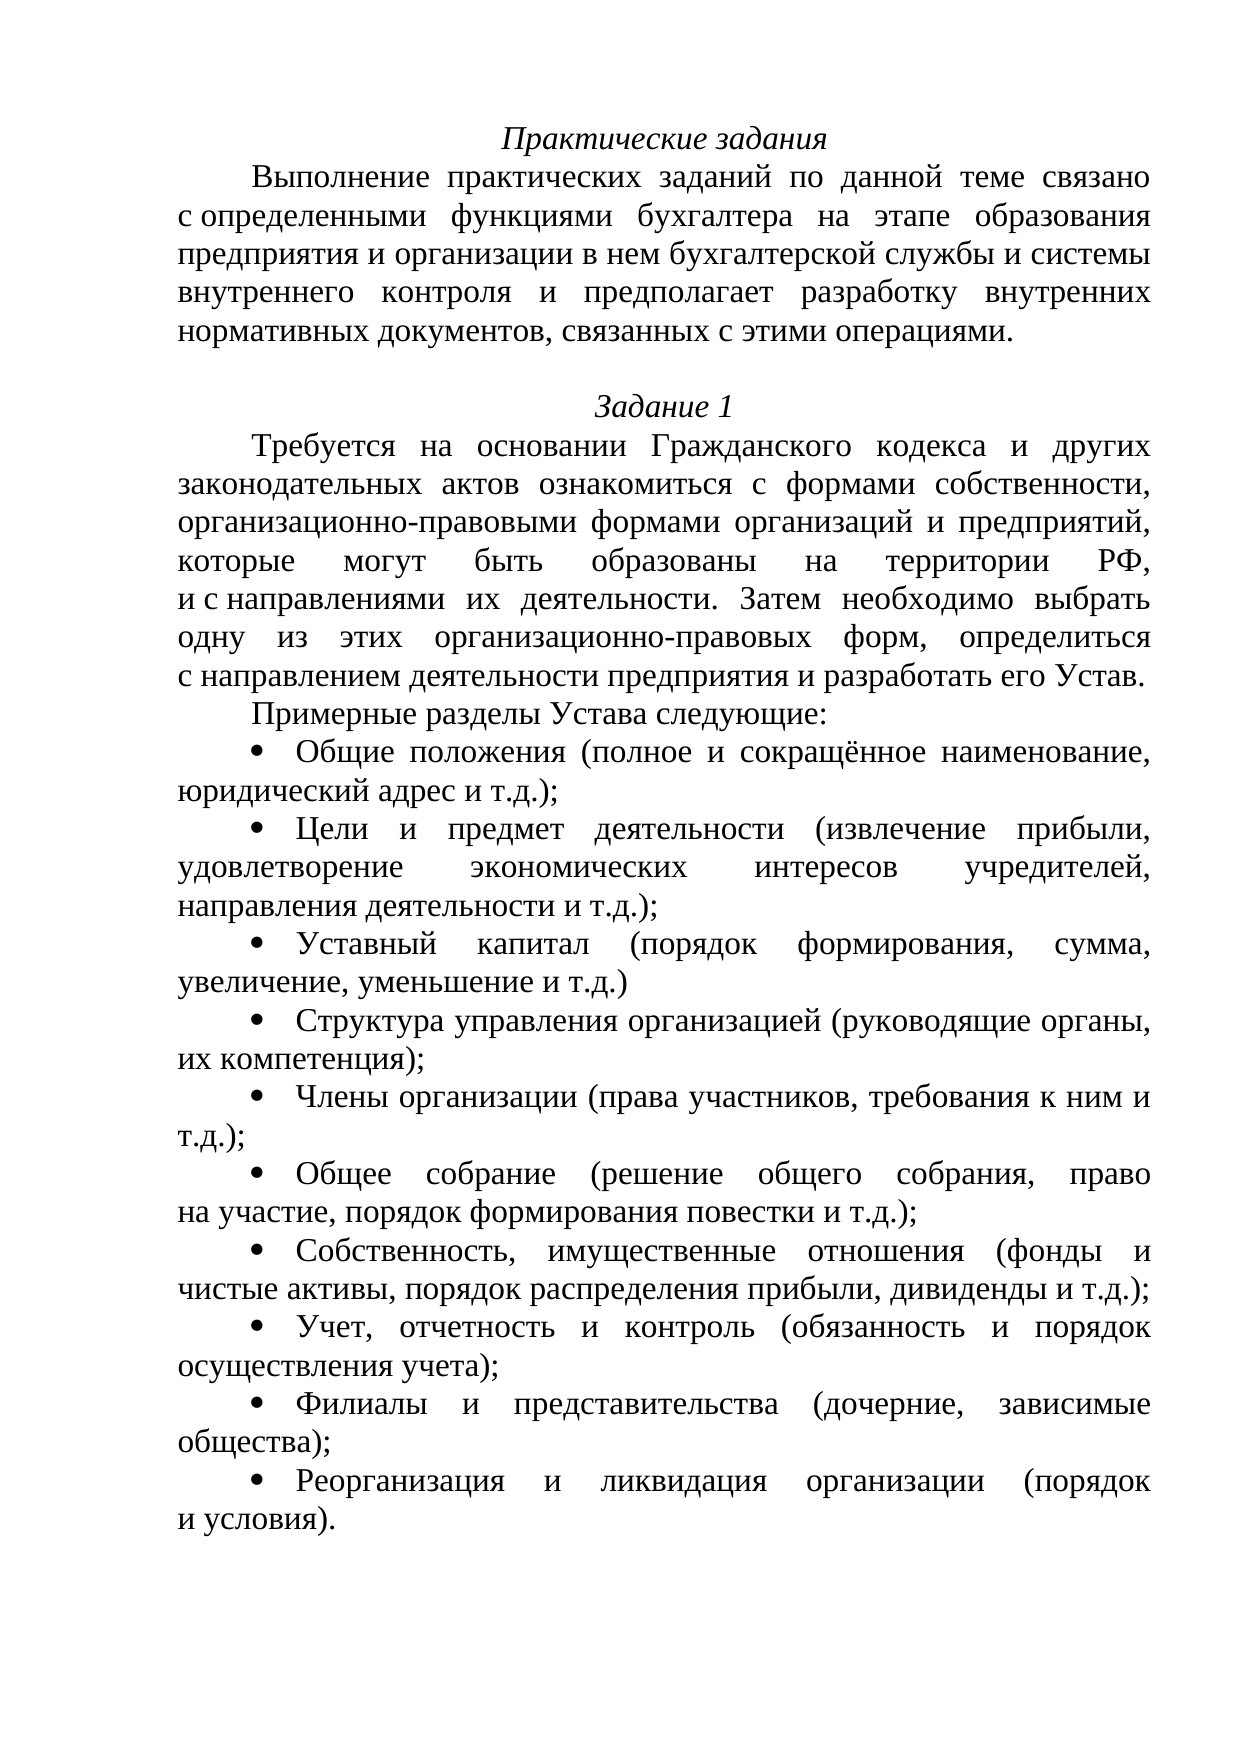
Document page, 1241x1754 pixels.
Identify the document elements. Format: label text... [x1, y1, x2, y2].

text Примерные разделы Устава следующие: [177, 693, 1152, 731]
list Собственность, имущественные отношения (фонды и чистые активы, порядок распределения прибыли, дивиденды и т.д.); [177, 1230, 1152, 1306]
list Уставный капитал (порядок формирования, сумма, увеличение, уменьшение и т.д.) [177, 923, 1152, 1000]
list Филиалы и представительства (дочерние, зависимые общества); [177, 1383, 1152, 1460]
text Требуется на основании Гражданского кодекса и других законодательных актов ознакомиться с формами собственности, организационно-правовыми формами организаций и предприятий, которые могут быть образованы на территории РФ, и с направлениями их деятельности. Затем необходимо выбрать одну из этих организационно-правовых форм, определиться с направлением деятельности предприятия и разработать его Устав. [177, 425, 1152, 693]
list Общее собрание (решение общего собрания, право на участие, порядок формирования повестки и т.д.); [177, 1153, 1152, 1230]
list Цели и предмет деятельности (извлечение прибыли, удовлетворение экономических интересов учредителей, направления деятельности и т.д.); [177, 808, 1152, 923]
list Члены организации (права участников, требования к ним и т.д.); [177, 1076, 1152, 1153]
list Структура управления организацией (руководящие органы, их компетенция); [177, 1000, 1152, 1076]
list Общие положения (полное и сокращённое наименование, юридический адрес и т.д.); [177, 731, 1152, 808]
list Учет, отчетность и контроль (обязанность и порядок осуществления учета); [177, 1306, 1152, 1383]
text Выполнение практических заданий по данной теме связано с определенными функциями бухгалтера на этапе образования предприятия и организации в нем бухгалтерской службы и системы внутреннего контроля и предполагает разработку внутренних нормативных документов, связанных с этими операциями. [177, 156, 1152, 348]
text Практические задания [177, 118, 1152, 156]
list Реорганизация и ликвидация организации (порядок и условия). [177, 1460, 1152, 1536]
text Задание 1 [177, 386, 1152, 425]
